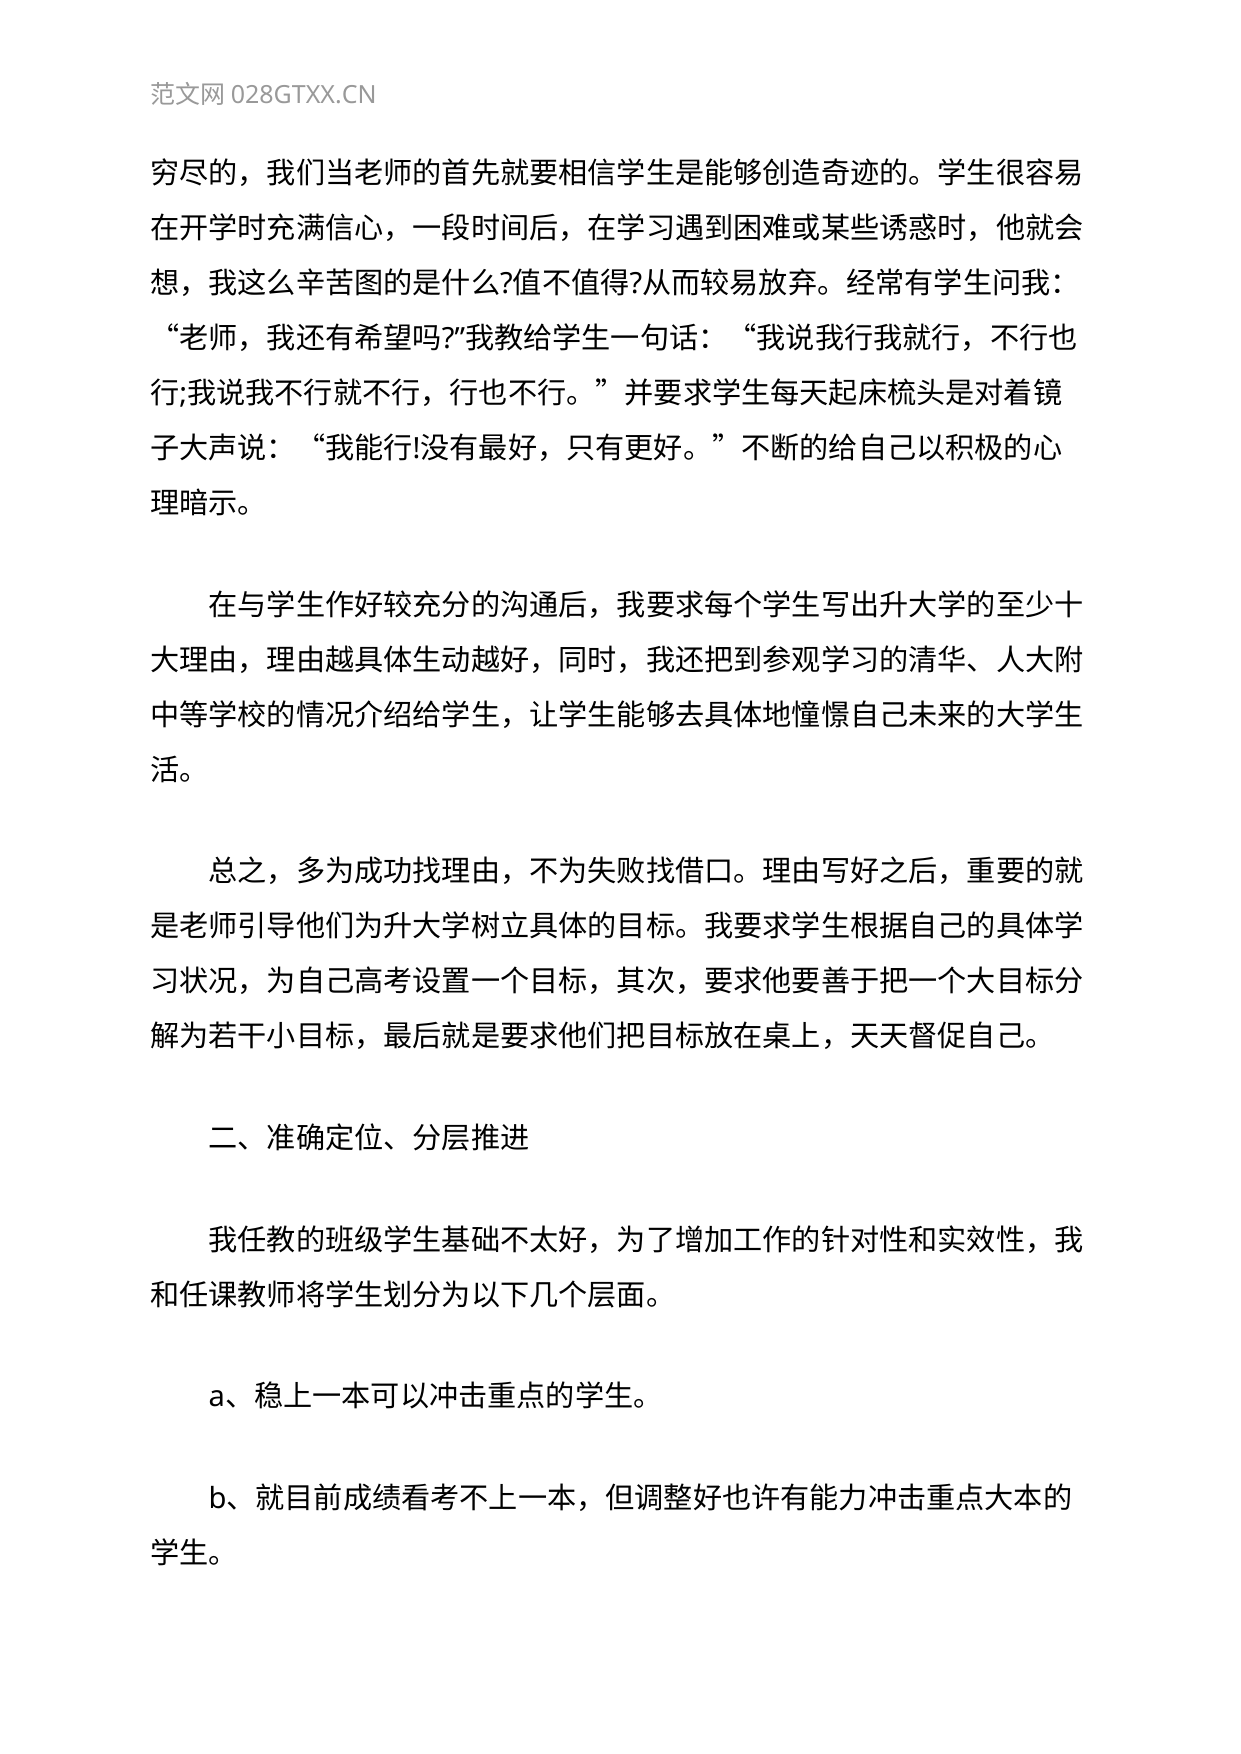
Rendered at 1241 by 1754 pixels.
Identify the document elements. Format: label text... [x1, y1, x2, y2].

text 我任教的班级学生基础不太好，为了增加工作的针对性和实效性，我和任课教师将学生划分为以下几个层面。 [150, 1216, 1090, 1313]
text a、稳上一本可以冲击重点的学生。 [150, 1373, 1090, 1415]
text 总之，多为成功找理由，不为失败找借口。理由写好之后，重要的就是老师引导他们为升大学树立具体的目标。我要求学生根据自己的具体学习状况，为自己高考设置一个目标，其次，要求他要善于把一个大目标分解为若干小目标，最后就是要求他们把目标放在桌上，天天督促自己。 [150, 848, 1090, 1055]
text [150, 150, 1090, 522]
text 二、准确定位、分层推进 [150, 1114, 1090, 1157]
text 在与学生作好较充分的沟通后，我要求每个学生写出升大学的至少十大理由，理由越具体生动越好，同时，我还把到参观学习的清华、人大附中等学校的情况介绍给学生，让学生能够去具体地憧憬自己未来的大学生活。 [150, 582, 1090, 788]
text b、就目前成绩看考不上一本，但调整好也许有能力冲击重点大本的学生。 [150, 1475, 1090, 1572]
